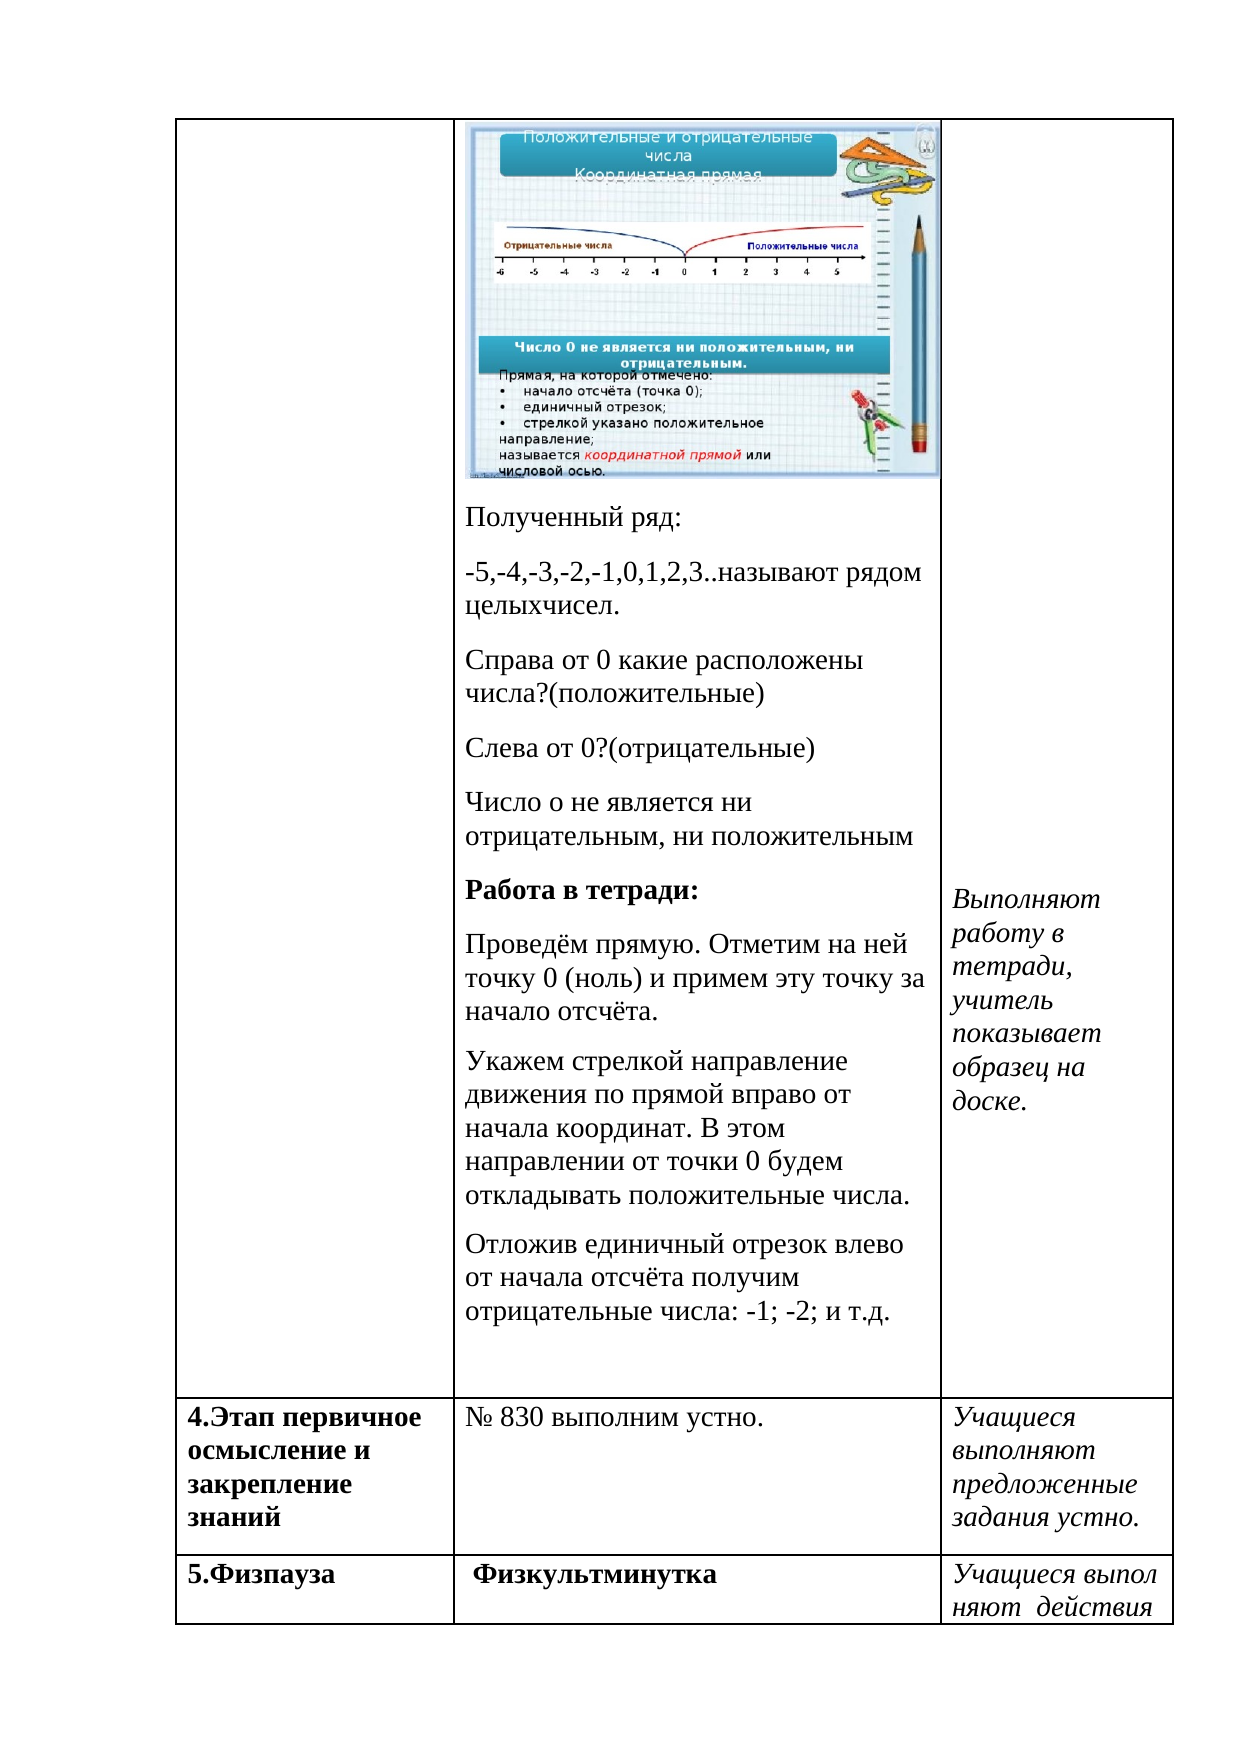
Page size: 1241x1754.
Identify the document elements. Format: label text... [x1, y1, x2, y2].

table_cell Учащиеся выполняют предложенные задания устно. [942, 1399, 1172, 1554]
table_cell № 830 выполним устно. [455, 1399, 940, 1554]
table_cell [455, 120, 940, 1397]
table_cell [455, 1556, 940, 1623]
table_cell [942, 1556, 1172, 1623]
table_cell 5.Физпауза [177, 1556, 453, 1623]
picture [465, 120, 941, 479]
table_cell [942, 120, 1172, 1397]
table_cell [177, 120, 453, 1397]
table_cell 4.Этап первичное осмысление и закрепление знаний [177, 1399, 453, 1554]
